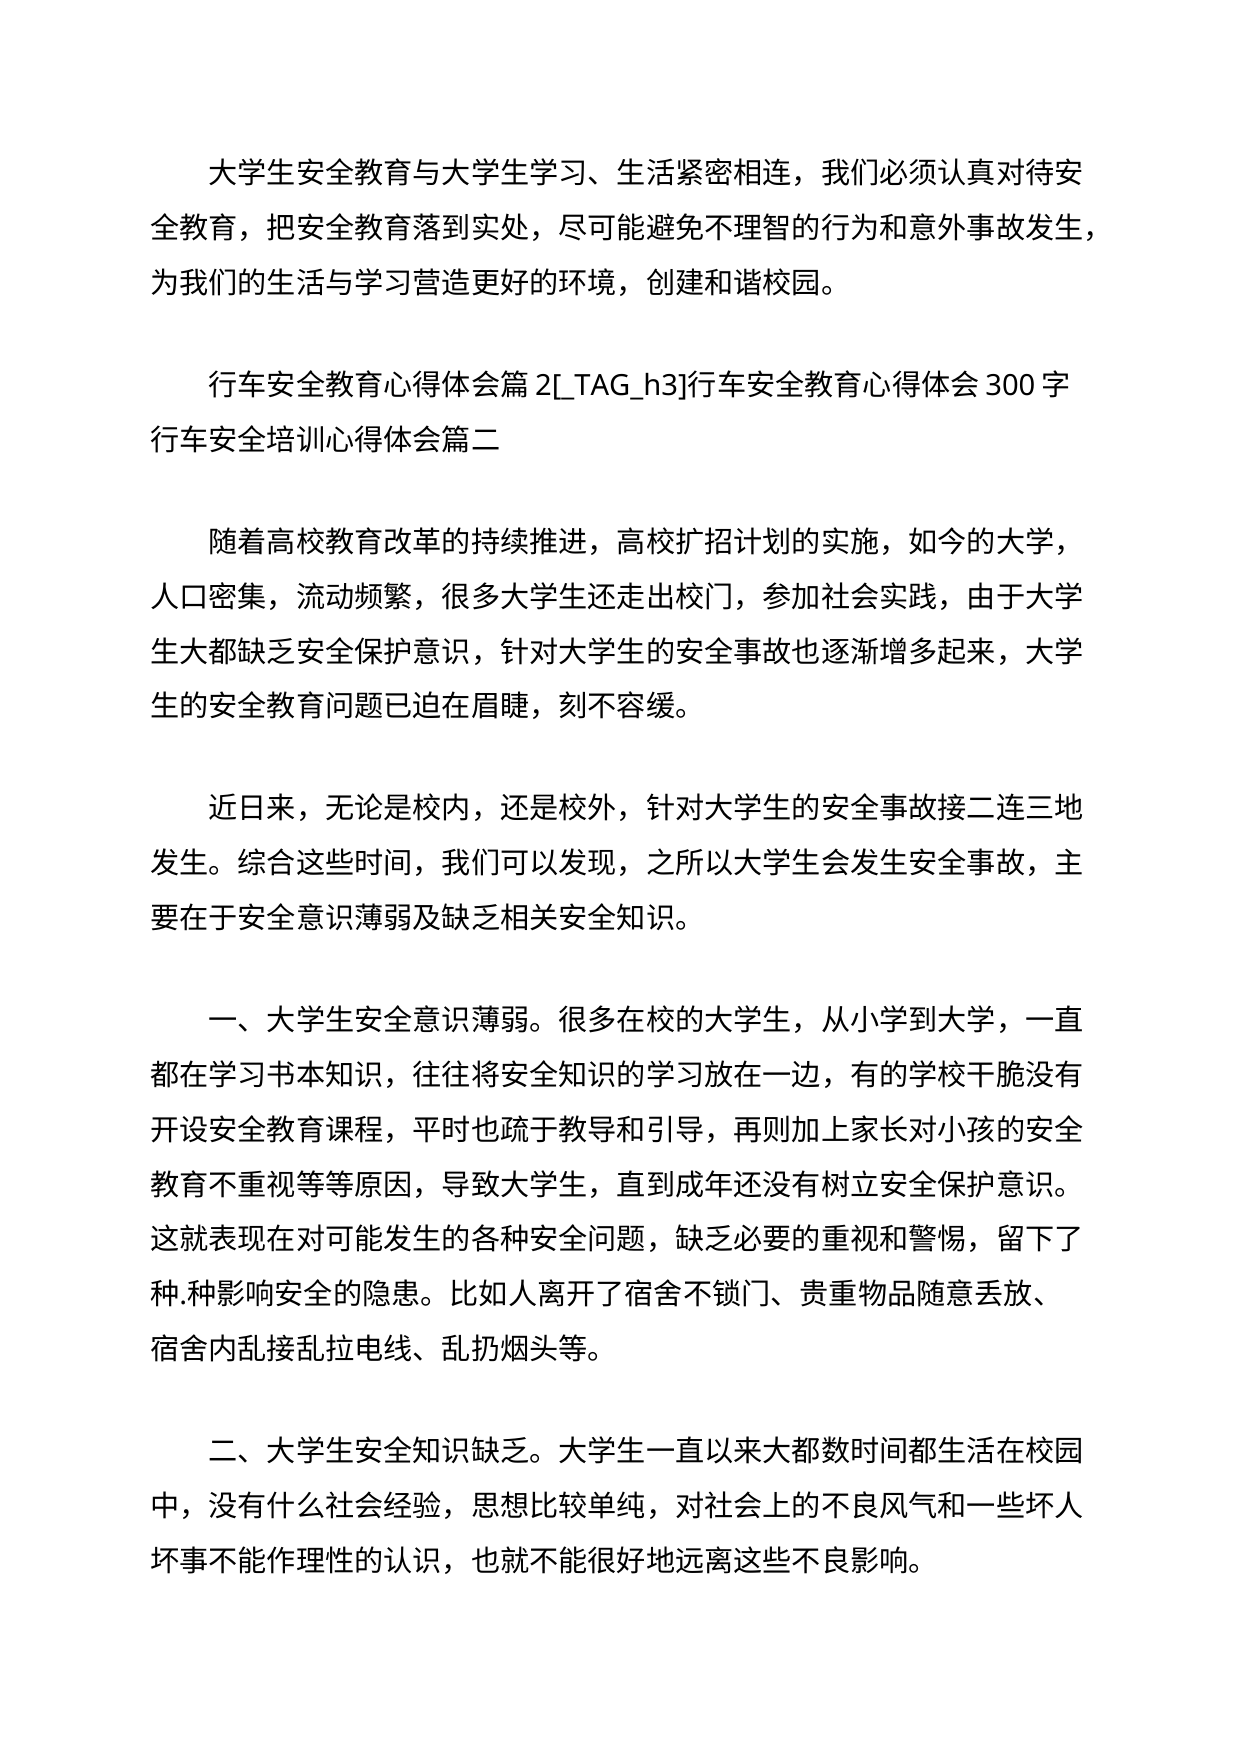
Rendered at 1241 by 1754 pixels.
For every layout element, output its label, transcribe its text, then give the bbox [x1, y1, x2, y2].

text 近日来，无论是校内，还是校外，针对大学生的安全事故接二连三地发生。综合这些时间，我们可以发现，之所以大学生会发生安全事故，主要在于安全意识薄弱及缺乏相关安全知识。 [150, 785, 1090, 937]
text 一、大学生安全意识薄弱。很多在校的大学生，从小学到大学，一直都在学习书本知识，往往将安全知识的学习放在一边，有的学校干脆没有开设安全教育课程，平时也疏于教导和引导，再则加上家长对小孩的安全教育不重视等等原因，导致大学生，直到成年还没有树立安全保护意识。这就表现在对可能发生的各种安全问题，缺乏必要的重视和警惕，留下了种.种影响安全的隐患。比如人离开了宿舍不锁门、贵重物品随意丢放、宿舍内乱接乱拉电线、乱扔烟头等。 [150, 996, 1090, 1368]
text 行车安全教育心得体会篇2[_TAG_h3]行车安全教育心得体会300字 行车安全培训心得体会篇二 [150, 362, 1090, 459]
text 大学生安全教育与大学生学习、生活紧密相连，我们必须认真对待安全教育，把安全教育落到实处，尽可能避免不理智的行为和意外事故发生，为我们的生活与学习营造更好的环境，创建和谐校园。 [150, 150, 1090, 302]
text 二、大学生安全知识缺乏。大学生一直以来大都数时间都生活在校园中，没有什么社会经验，思想比较单纯，对社会上的不良风气和一些坏人坏事不能作理性的认识，也就不能很好地远离这些不良影响。 [150, 1428, 1090, 1580]
text 随着高校教育改革的持续推进，高校扩招计划的实施，如今的大学，人口密集，流动频繁，很多大学生还走出校门，参加社会实践，由于大学生大都缺乏安全保护意识，针对大学生的安全事故也逐渐增多起来，大学生的安全教育问题已迫在眉睫，刻不容缓。 [150, 518, 1090, 725]
